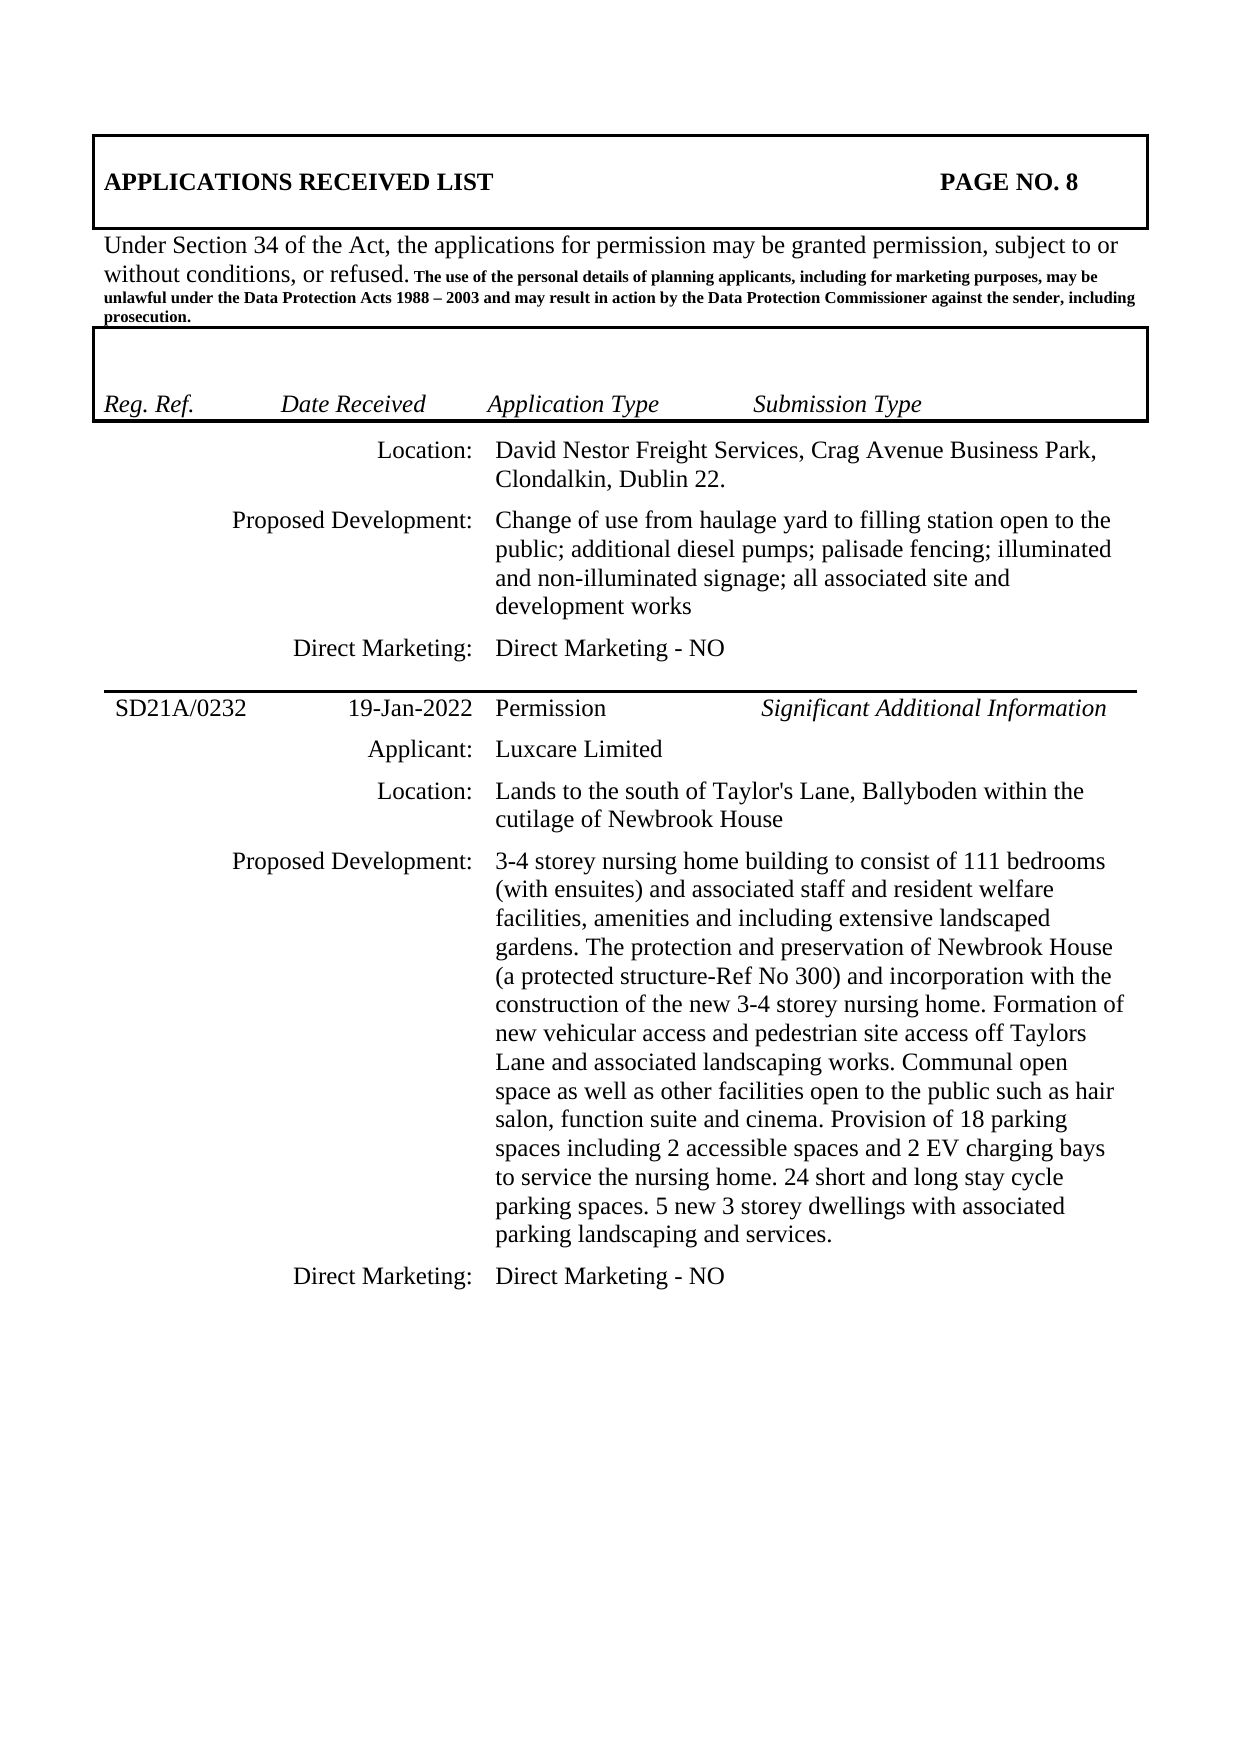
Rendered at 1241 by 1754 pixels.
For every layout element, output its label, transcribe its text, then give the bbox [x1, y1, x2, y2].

table_cell Direct Marketing - NO [484, 620, 1126, 661]
table_cell Direct Marketing: [104, 1248, 484, 1289]
table_header 19-Jan-2022 [263, 693, 484, 722]
table_cell Location: [104, 423, 484, 493]
table_cell Location: [104, 763, 484, 833]
table_cell Lands to the south of Taylor's Lane, Ballyboden within the cutilage of Newbrook House [484, 763, 1137, 833]
table_cell Direct Marketing: [104, 620, 484, 661]
table_cell Change of use from haulage yard to filling station open to the public; additional diesel pumps; palisade fencing; illuminated and non-illuminated signage; all associated site and development works [484, 493, 1126, 620]
table_header Significant Additional Information [750, 693, 1137, 722]
table_cell 3-4 storey nursing home building to consist of 111 bedrooms (with ensuites) and associated staff and resident welfare facilities, amenities and including extensive landscaped gardens. The protection and preservation of Newbrook House (a protected structure-Ref No 300) and incorporation with the construction of the new 3-4 storey nursing home. Formation of new vehicular access and pedestrian site access off Taylors Lane and associated landscaping works. Communal open space as well as other facilities open to the public such as hair salon, function suite and cinema. Provision of 18 parking spaces including 2 accessible spaces and 2 EV charging bays to service the nursing home. 24 short and long stay cycle parking spaces. 5 new 3 storey dwellings with associated parking landscaping and services. [484, 833, 1137, 1248]
table_cell David Nestor Freight Services, Crag Avenue Business Park, Clondalkin, Dublin 22. [484, 423, 1126, 493]
table_header SD21A/0232 [104, 693, 262, 722]
table_header Permission [484, 693, 750, 722]
table_cell Direct Marketing - NO [484, 1248, 1137, 1289]
table_cell Applicant: [104, 722, 484, 763]
table_cell Proposed Development: [104, 833, 484, 1248]
table_cell Proposed Development: [104, 493, 484, 620]
table_cell Luxcare Limited [484, 722, 1137, 763]
